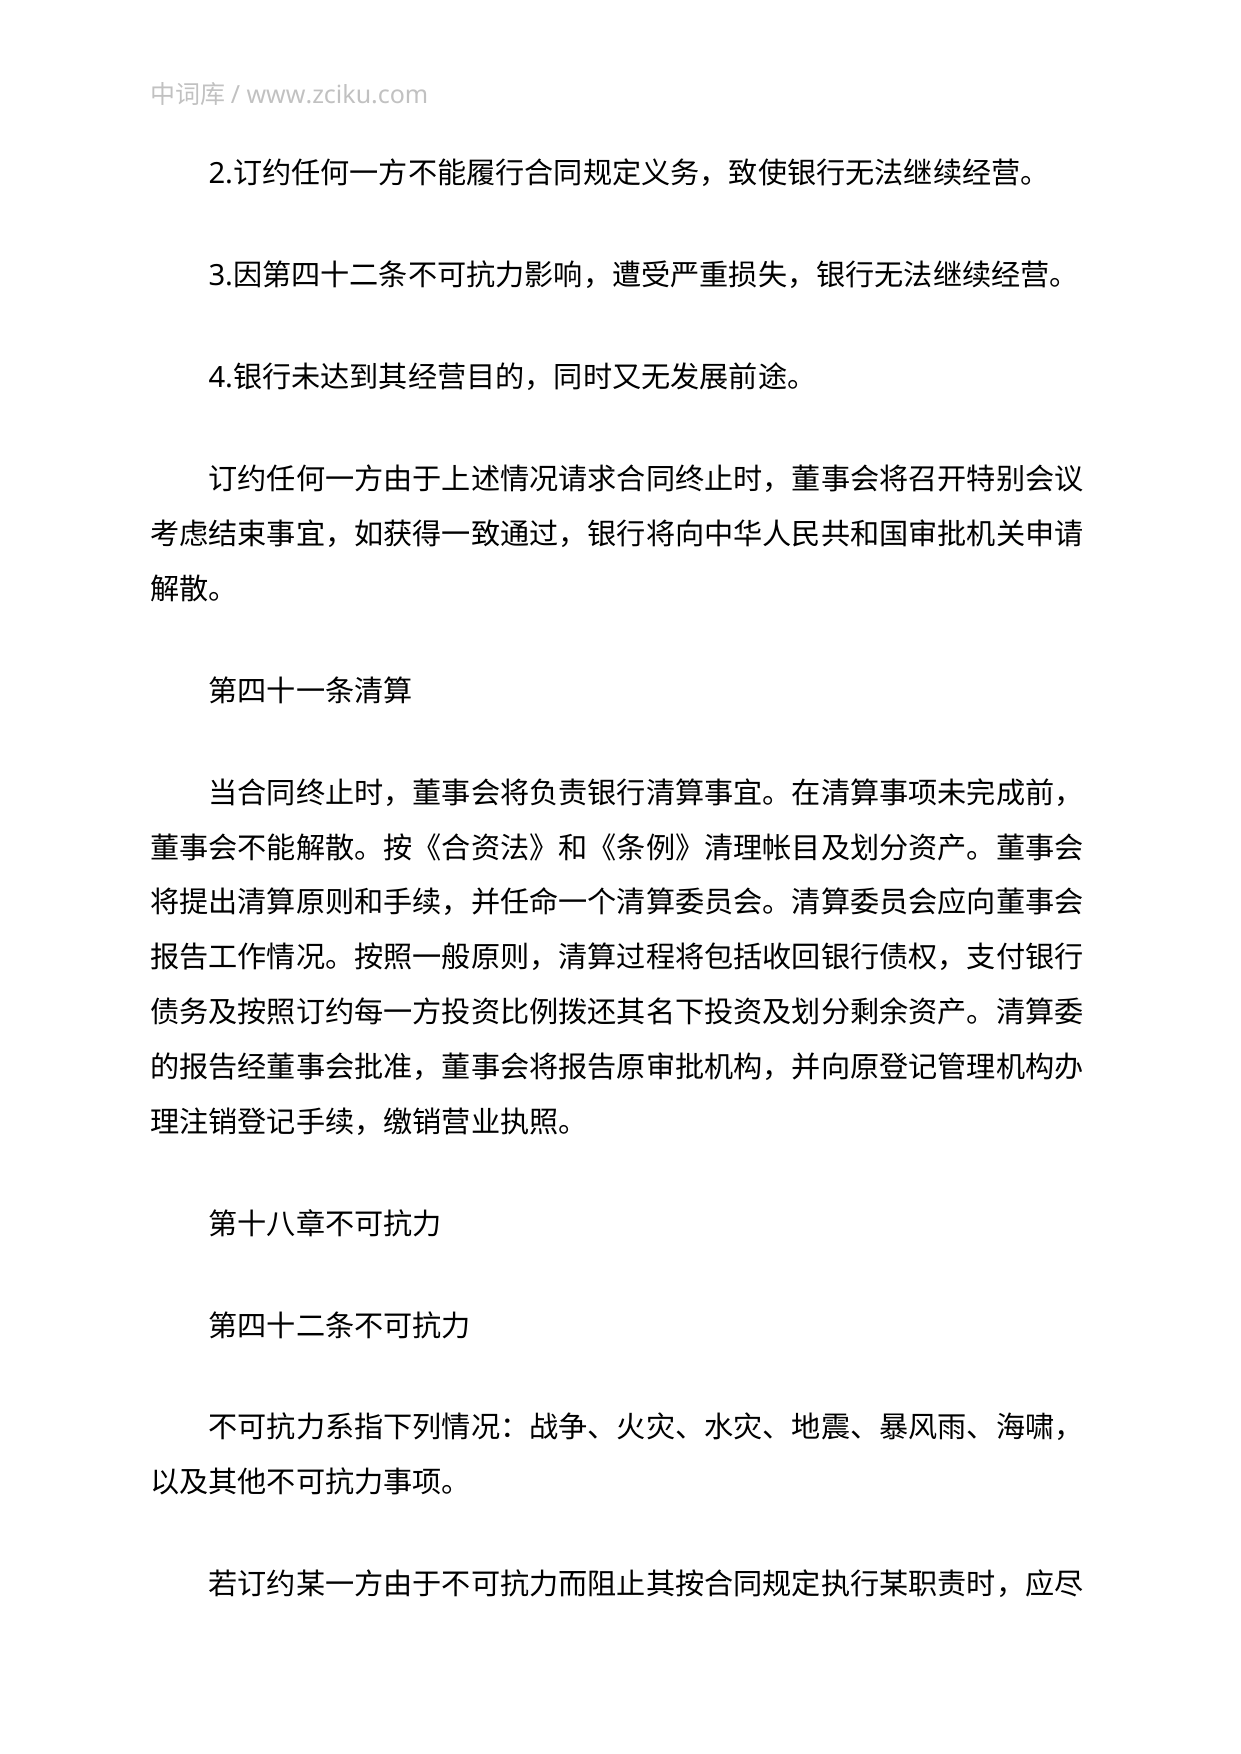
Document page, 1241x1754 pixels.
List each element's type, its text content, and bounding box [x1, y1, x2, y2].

text 订约任何一方由于上述情况请求合同终止时，董事会将召开特别会议考虑结束事宜，如获得一致通过，银行将向中华人民共和国审批机关申请解散。 [150, 456, 1090, 608]
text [150, 1561, 1090, 1603]
text 不可抗力系指下列情况：战争、火灾、水灾、地震、暴风雨、海啸，以及其他不可抗力事项。 [150, 1404, 1090, 1501]
text 第四十一条清算 [150, 667, 1090, 710]
text 3.因第四十二条不可抗力影响，遭受严重损失，银行无法继续经营。 [150, 252, 1090, 294]
text 第十八章不可抗力 [150, 1200, 1090, 1243]
text 4.银行未达到其经营目的，同时又无发展前途。 [150, 354, 1090, 396]
text 当合同终止时，董事会将负责银行清算事宜。在清算事项未完成前，董事会不能解散。按《合资法》和《条例》清理帐目及划分资产。董事会将提出清算原则和手续，并任命一个清算委员会。清算委员会应向董事会报告工作情况。按照一般原则，清算过程将包括收回银行债权，支付银行债务及按照订约每一方投资比例拨还其名下投资及划分剩余资产。清算委的报告经董事会批准，董事会将报告原审批机构，并向原登记管理机构办理注销登记手续，缴销营业执照。 [150, 769, 1090, 1141]
text 2.订约任何一方不能履行合同规定义务，致使银行无法继续经营。 [150, 150, 1090, 192]
text 第四十二条不可抗力 [150, 1302, 1090, 1344]
